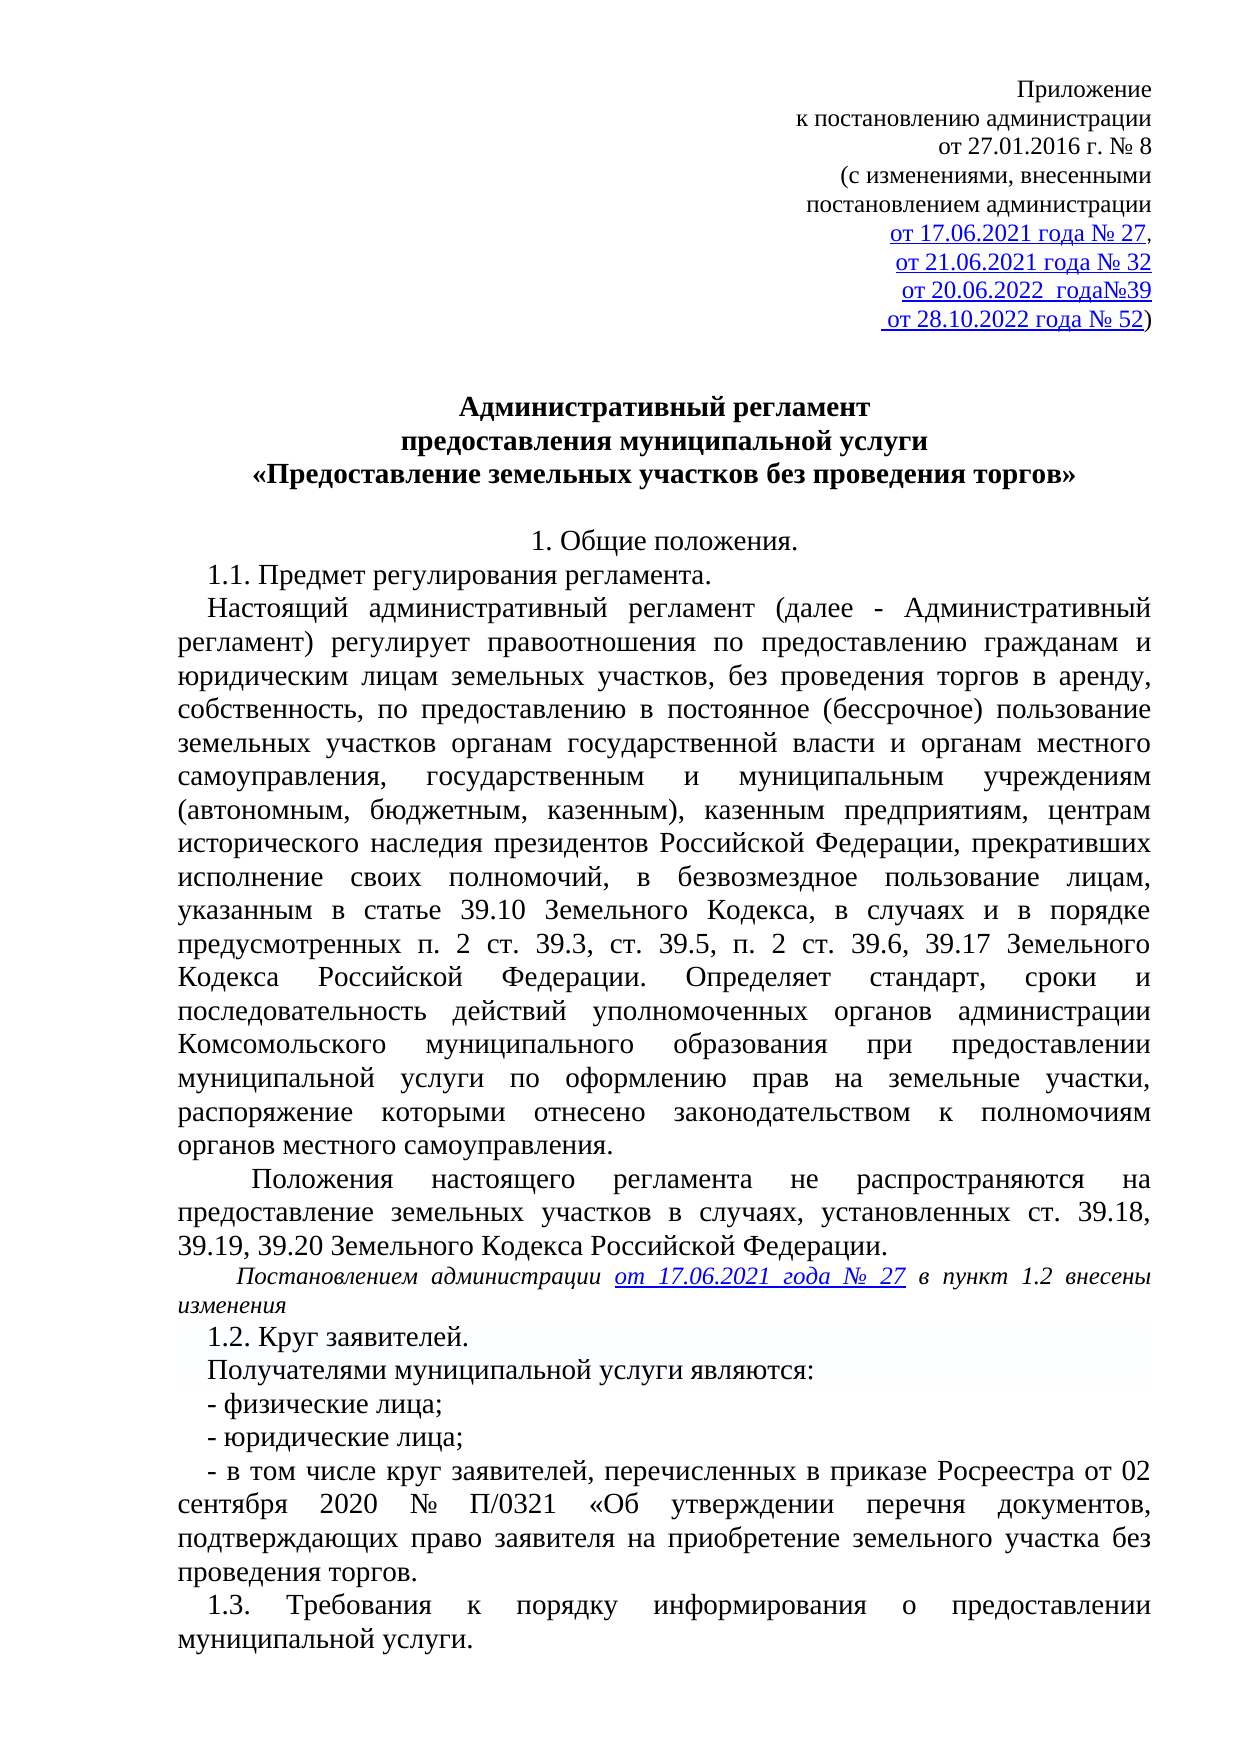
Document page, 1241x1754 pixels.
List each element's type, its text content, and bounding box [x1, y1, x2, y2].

text к постановлению администрации [177, 103, 1152, 131]
text (с изменениями, внесенными [177, 160, 1152, 189]
text постановлением администрации [177, 189, 1152, 218]
text - юридические лица; [177, 1419, 1152, 1453]
text от 28.10.2022 года № 52) [177, 304, 1152, 333]
text Положения настоящего регламента не распространяются на предоставление земельных участков в случаях, установленных ст. 39.18, 39.19, 39.20 Земельного Кодекса Российской Федерации. [177, 1161, 1152, 1261]
subtitle «Предоставление земельных участков без проведения торгов» [177, 456, 1152, 490]
text от 27.01.2016 г. № 8 [177, 131, 1152, 160]
text Получателями муниципальной услуги являются: [177, 1352, 1152, 1386]
subtitle 1. Общие положения. [177, 523, 1152, 557]
text - физические лица; [177, 1386, 1152, 1419]
subtitle 1.1. Предмет регулирования регламента. [177, 557, 1152, 591]
text Постановлением администрации от 17.06.2021 года № 27 в пункт 1.2 внесены изменения [177, 1261, 1152, 1319]
text - в том числе круг заявителей, перечисленных в приказе Росреестра от 02 сентября 2020 № П/0321 «Об утверждении перечня документов, подтверждающих право заявителя на приобретение земельного участка без проведения торгов. [177, 1453, 1152, 1587]
text от 21.06.2021 года № 32 [177, 247, 1152, 275]
subtitle предоставления муниципальной услуги [177, 423, 1152, 456]
text Приложение [177, 74, 1152, 103]
text от 20.06.2022 года№39 [177, 275, 1152, 304]
text Настоящий административный регламент (далее - Административный регламент) регулирует правоотношения по предоставлению гражданам и юридическим лицам земельных участков, без проведения торгов в аренду, собственность, по предоставлению в постоянное (бессрочное) пользование земельных участков органам государственной власти и органам местного самоуправления, государственным и муниципальным учреждениям (автономным, бюджетным, казенным), казенным предприятиям, центрам исторического наследия президентов Российской Федерации, прекративших исполнение своих полномочий, в безвозмездное пользование лицам, указанным в статье 39.10 Земельного Кодекса, в случаях и в порядке предусмотренных п. 2 ст. 39.3, ст. 39.5, п. 2 ст. 39.6, 39.17 Земельного Кодекса Российской Федерации. Определяет стандарт, сроки и последовательность действий уполномоченных органов администрации Комсомольского муниципального образования при предоставлении муниципальной услуги по оформлению прав на земельные участки, распоряжение которыми отнесено законодательством к полномочиям органов местного самоуправления. [177, 591, 1152, 1161]
text Административный регламент [177, 389, 1152, 423]
text 1.3. Требования к порядку информирования о предоставлении муниципальной услуги. [177, 1587, 1152, 1654]
text от 17.06.2021 года № 27, [177, 218, 1152, 247]
text 1.2. Круг заявителей. [177, 1319, 1152, 1352]
